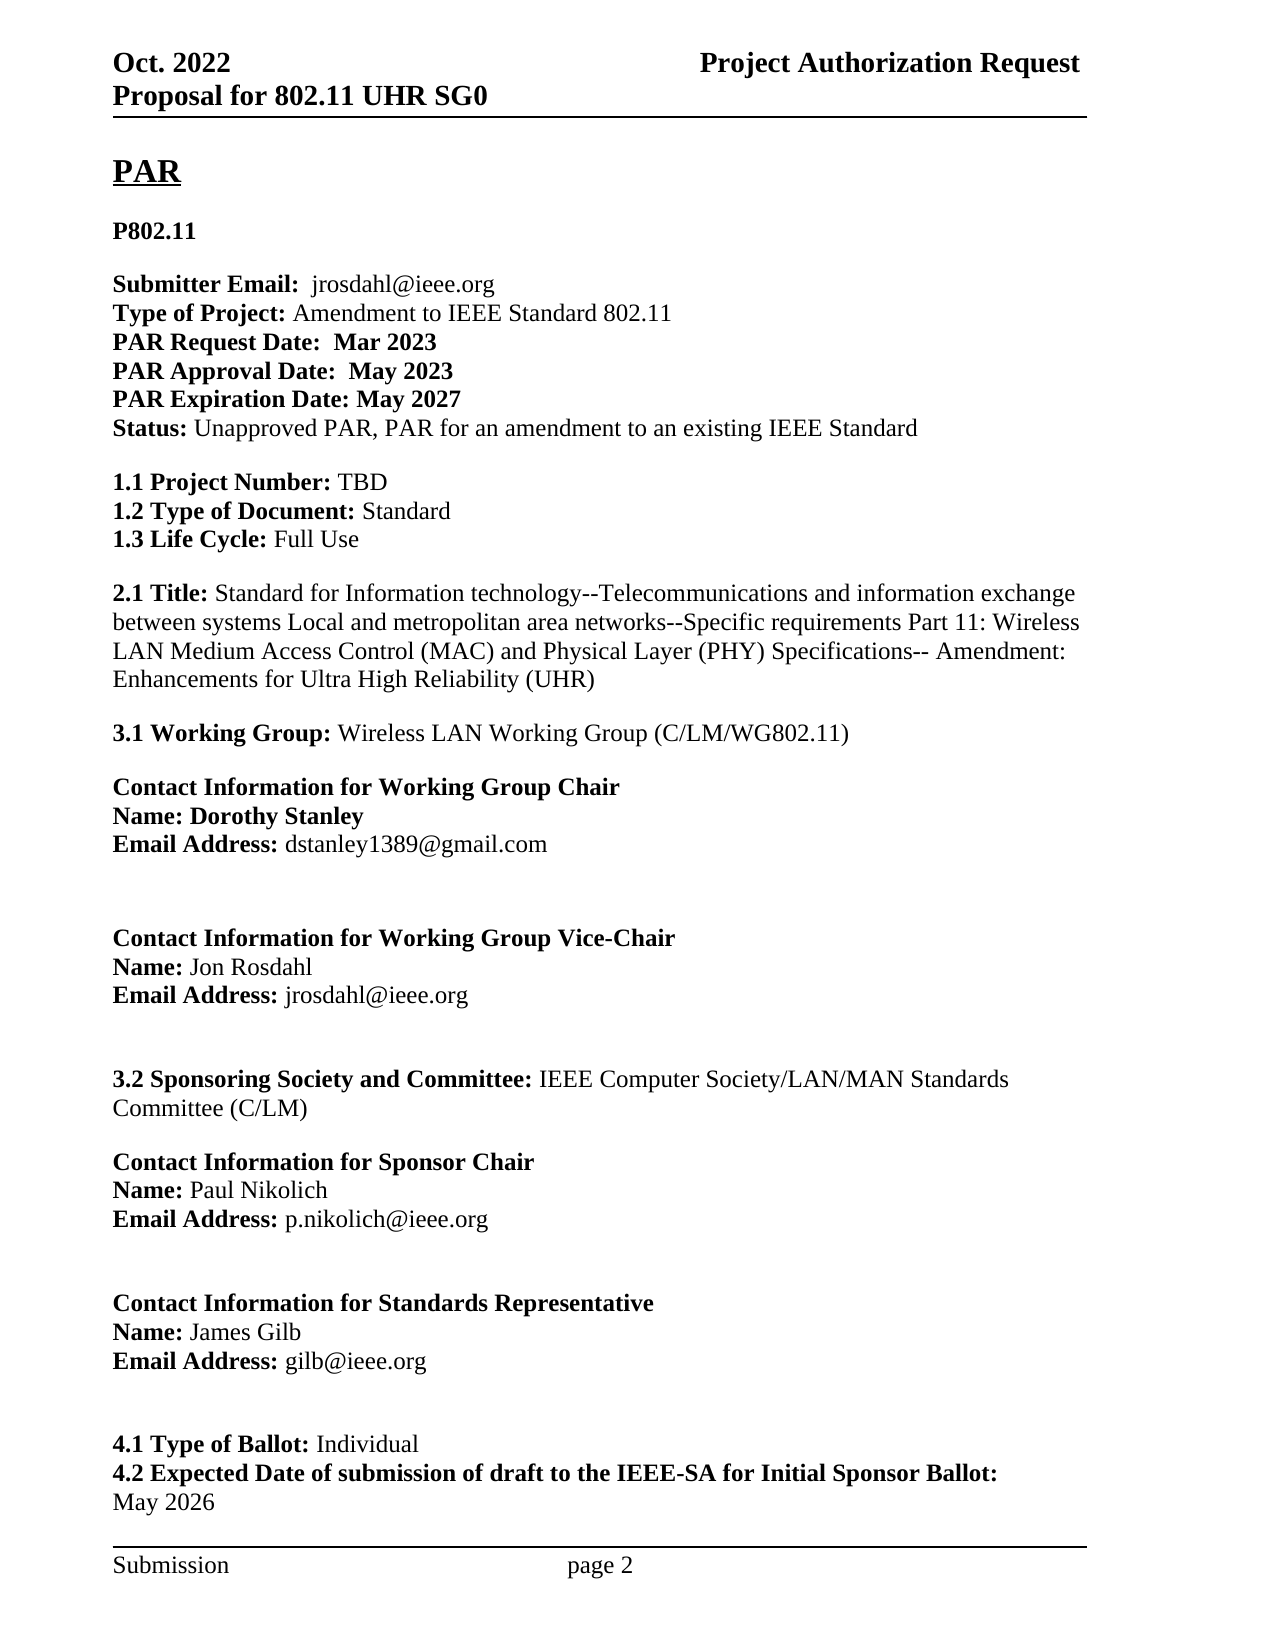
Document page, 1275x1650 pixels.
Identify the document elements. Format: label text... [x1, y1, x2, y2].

text 3.2 Sponsoring Society and Committee: IEEE Computer Society/LAN/MAN Standards Committee (C/LM) [112, 1064, 1087, 1122]
text Contact Information for Standards Representative [112, 1288, 1087, 1317]
text P802.11 [112, 216, 1087, 244]
text Name: Jon Rosdahl Email Address: jrosdahl@ieee.org [112, 952, 1087, 1036]
text Name: Paul Nikolich Email Address: p.nikolich@ieee.org [112, 1176, 1087, 1259]
text Name: Dorothy Stanley [112, 801, 1087, 829]
text 1.1 Project Number: TBD 1.2 Type of Document: Standard 1.3 Life Cycle: Full Use [112, 467, 1087, 553]
text Contact Information for Working Group Chair [112, 772, 1087, 801]
subtitle PAR [112, 151, 1087, 189]
text 2.1 Title: Standard for Information technology--Telecommunications and information exchange between systems Local and metropolitan area networks--Specific requirements Part 11: Wireless LAN Medium Access Control (MAC) and Physical Layer (PHY) Specifications-- Amendment: Enhancements for Ultra High Reliability (UHR) [112, 578, 1087, 693]
text Name: James Gilb Email Address: gilb@ieee.org [112, 1317, 1087, 1401]
text Contact Information for Sponsor Chair [112, 1147, 1087, 1176]
text Contact Information for Working Group Vice-Chair [112, 923, 1087, 952]
text 3.1 Working Group: Wireless LAN Working Group (C/LM/WG802.11) [112, 718, 1087, 747]
text Submitter Email: jrosdahl@ieee.org Type of Project: Amendment to IEEE Standard 802.11 PAR Request Date: Mar 2023 PAR Approval Date: May 2023 PAR Expiration Date: May 2027 Status: Unapproved PAR, PAR for an amendment to an existing IEEE Standard [112, 269, 1087, 442]
text Email Address: dstanley1389@gmail.com [112, 829, 1087, 885]
